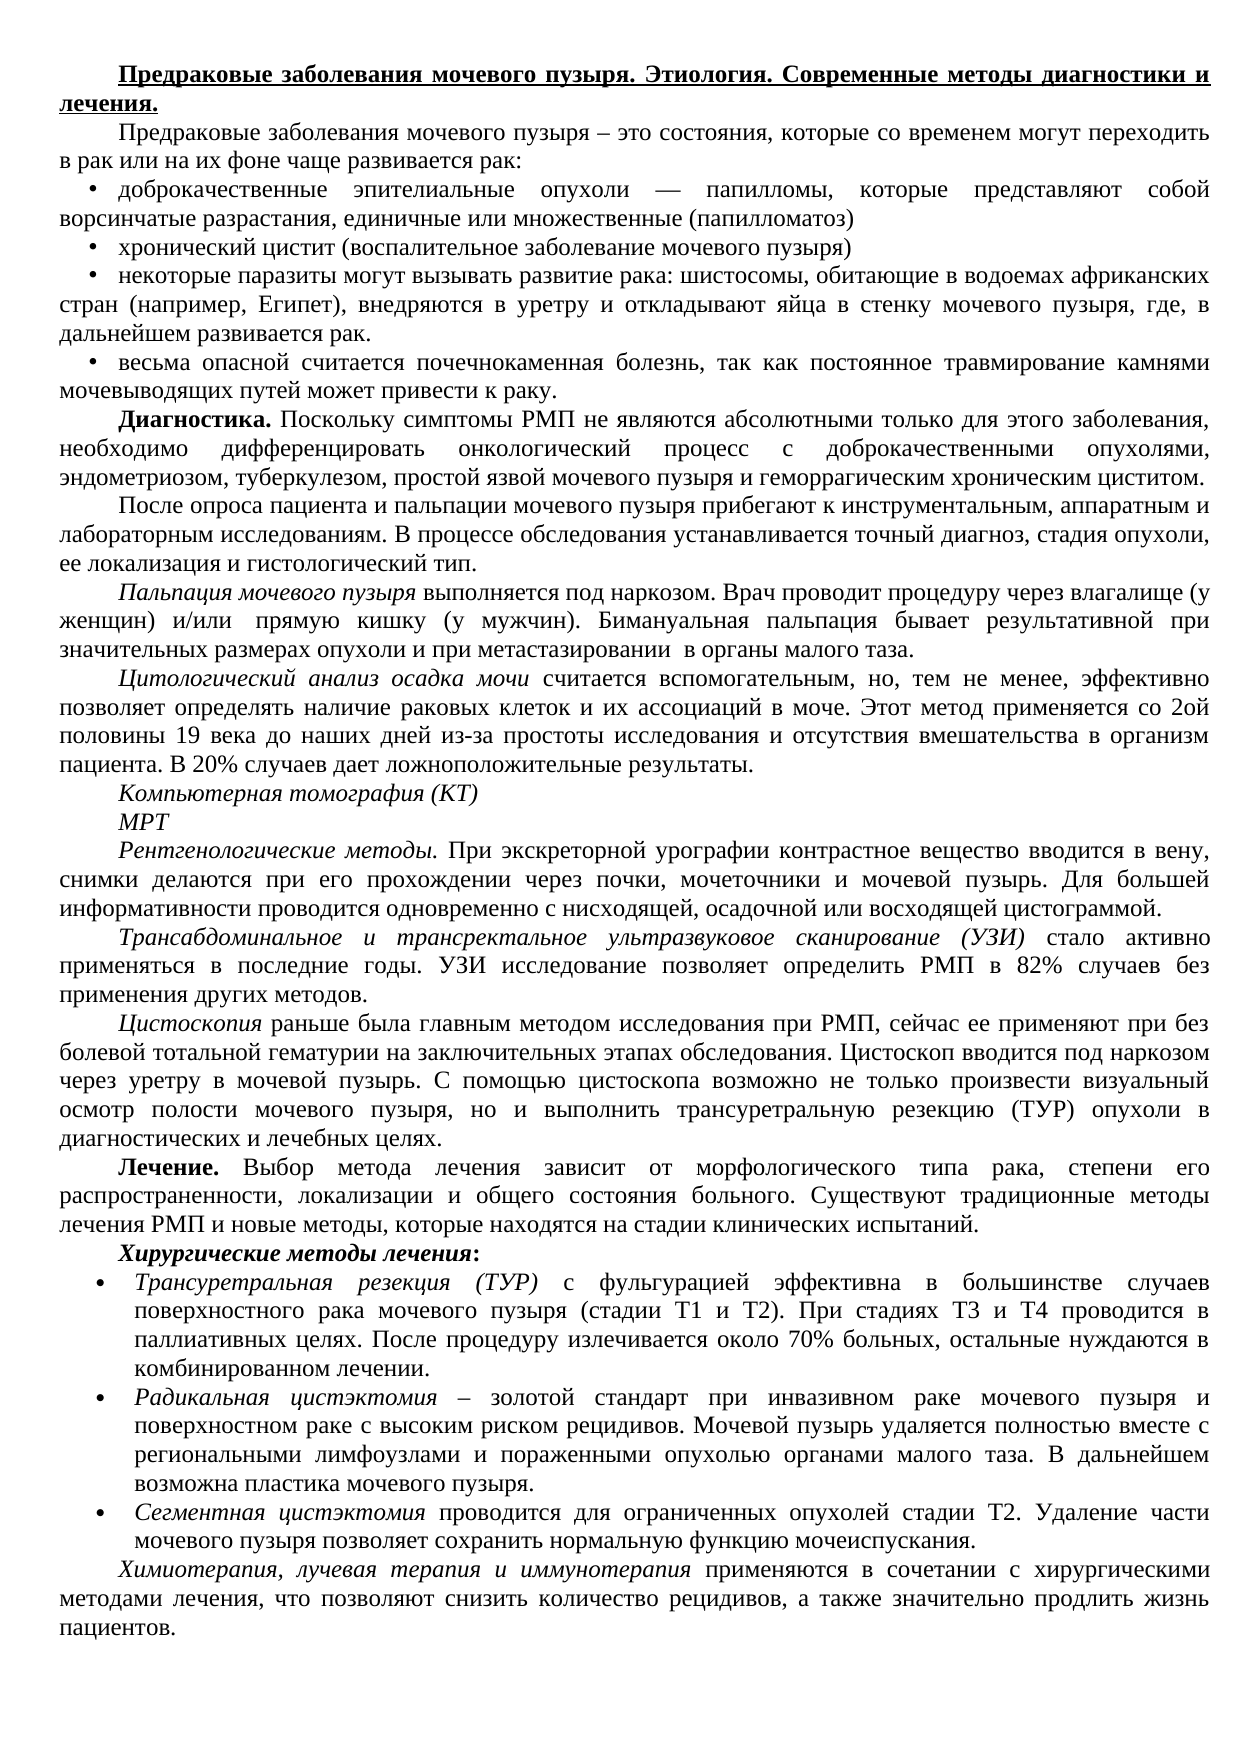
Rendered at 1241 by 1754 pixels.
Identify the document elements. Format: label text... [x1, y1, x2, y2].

list Сегментная цистэктомия проводится для ограниченных опухолей стадии Т2. Удаление части мочевого пузыря позволяет сохранить нормальную функцию мочеиспускания. [97, 1497, 1211, 1554]
text Диагностика. Поскольку симптомы РМП не являются абсолютными только для этого заболевания, необходимо дифференцировать онкологический процесс с доброкачественными опухолями, эндометриозом, туберкулезом, простой язвой мочевого пузыря и геморрагическим хроническим циститом. [59, 404, 1211, 490]
text Лечение. Выбор метода лечения зависит от морфологического типа рака, степени его распространенности, локализации и общего состояния больного. Существуют традиционные методы лечения РМП и новые методы, которые находятся на стадии клинических испытаний. [59, 1152, 1211, 1238]
list доброкачественные эпителиальные опухоли — папилломы, которые представляют собой ворсинчатые разрастания, единичные или множественные (папилломатоз) [59, 174, 1211, 232]
text Цитологический анализ осадка мочи считается вспомогательным, но, тем не менее, эффективно позволяет определять наличие раковых клеток и их ассоциаций в моче. Этот метод применяется со 2ой половины 19 века до наших дней из-за простоты исследования и отсутствия вмешательства в организм пациента. В 20% случаев дает ложноположительные результаты. [59, 663, 1211, 778]
text Пальпация мочевого пузыря выполняется под наркозом. Врач проводит процедуру через влагалище (у женщин) и/или прямую кишку (у мужчин). Бимануальная пальпация бывает результативной при значительных размерах опухоли и при метастазировании в органы малого таза. [59, 577, 1211, 663]
list Трансуретральная резекция (ТУР) с фульгурацией эффективна в большинстве случаев поверхностного рака мочевого пузыря (стадии Т1 и Т2). При стадиях Т3 и Т4 проводится в паллиативных целях. После процедуру излечивается около 70% больных, остальные нуждаются в комбинированном лечении. [97, 1267, 1211, 1382]
text Предраковые заболевания мочевого пузыря – это состояния, которые со временем могут переходить в рак или на их фоне чаще развивается рак: [59, 117, 1211, 174]
text Цистоскопия раньше была главным методом исследования при РМП, сейчас ее применяют при без болевой тотальной гематурии на заключительных этапах обследования. Цистоскоп вводится под наркозом через уретру в мочевой пузырь. С помощью цистоскопа возможно не только произвести визуальный осмотр полости мочевого пузыря, но и выполнить трансуретральную резекцию (ТУР) опухоли в диагностических и лечебных целях. [59, 1008, 1211, 1152]
text Предраковые заболевания мочевого пузыря. Этиология. Современные методы диагностики и лечения. [59, 59, 1211, 117]
text Химиотерапия, лучевая терапия и иммунотерапия применяются в сочетании с хирургическими методами лечения, что позволяют снизить количество рецидивов, а также значительно продлить жизнь пациентов. [59, 1554, 1211, 1640]
text Рентгенологические методы. При экскреторной урографии контрастное вещество вводится в вену, снимки делаются при его прохождении через почки, мочеточники и мочевой пузырь. Для большей информативности проводится одновременно с нисходящей, осадочной или восходящей цистограммой. [59, 835, 1211, 922]
list хронический цистит (воспалительное заболевание мочевого пузыря) [59, 232, 1211, 260]
text После опроса пациента и пальпации мочевого пузыря прибегают к инструментальным, аппаратным и лабораторным исследованиям. В процессе обследования устанавливается точный диагноз, стадия опухоли, ее локализация и гистологический тип. [59, 490, 1211, 577]
list некоторые паразиты могут вызывать развитие рака: шистосомы, обитающие в водоемах африканских стран (например, Египет), внедряются в уретру и откладывают яйца в стенку мочевого пузыря, где, в дальнейшем развивается рак. [59, 260, 1211, 347]
text МРТ [59, 807, 1211, 835]
list Радикальная цистэктомия – золотой стандарт при инвазивном раке мочевого пузыря и поверхностном раке с высоким риском рецидивов. Мочевой пузырь удаляется полностью вместе с региональными лимфоузлами и пораженными опухолью органами малого таза. В дальнейшем возможна пластика мочевого пузыря. [97, 1382, 1211, 1497]
text Хирургические методы лечения: [59, 1238, 1211, 1267]
text Компьютерная томография (КТ) [59, 778, 1211, 807]
text Трансабдоминальное и трансректальное ультразвуковое сканирование (УЗИ) стало активно применяться в последние годы. УЗИ исследование позволяет определить РМП в 82% случаев без применения других методов. [59, 922, 1211, 1008]
list весьма опасной считается почечнокаменная болезнь, так как постоянное травмирование камнями мочевыводящих путей может привести к раку. [59, 347, 1211, 404]
